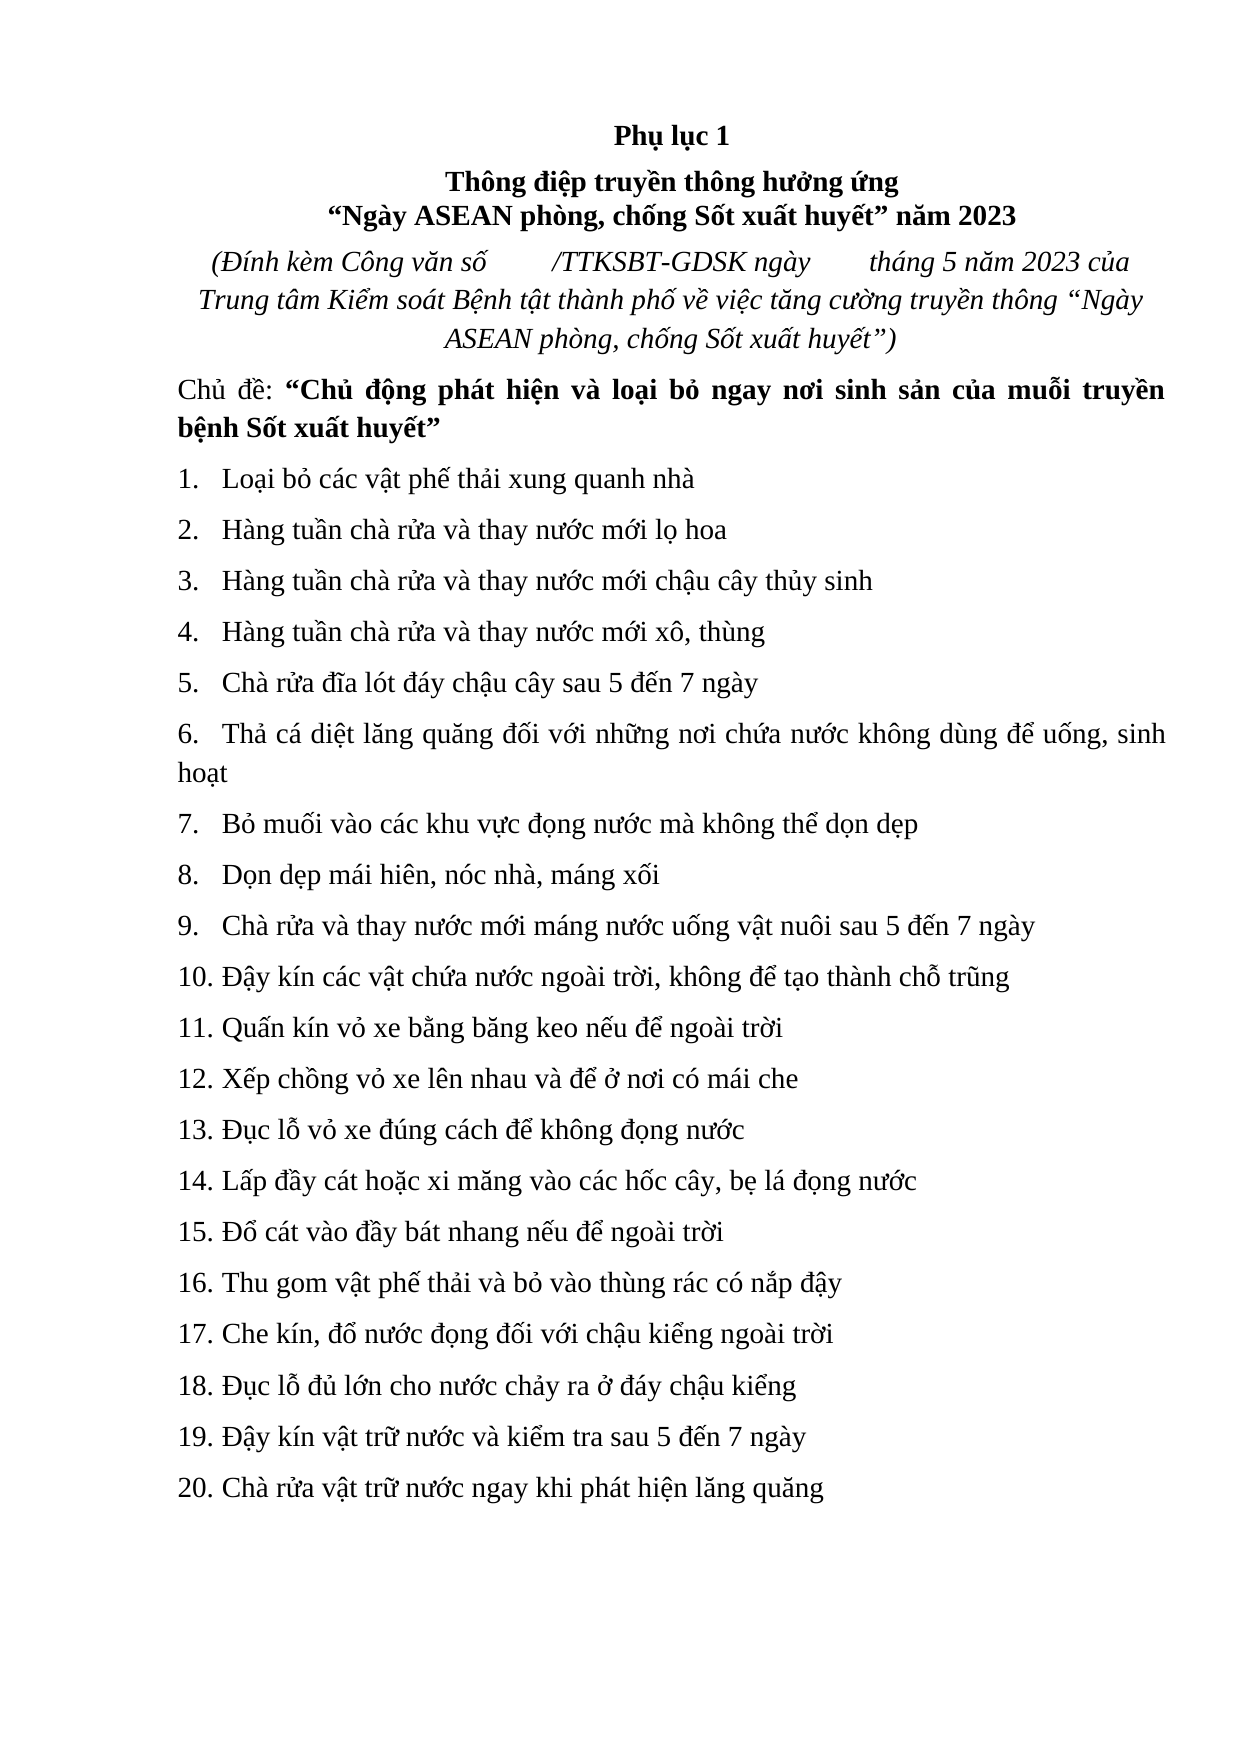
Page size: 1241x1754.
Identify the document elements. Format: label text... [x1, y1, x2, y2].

text Chủ đề: “Chủ động phát hiện và loại bỏ ngay nơi sinh sản của muỗi truyền bệnh Sốt xuất huyết” [177, 372, 1167, 444]
list Xếp chồng vỏ xe lên nhau và để ở nơi có mái che [177, 1061, 1167, 1095]
list Thả cá diệt lăng quăng đối với những nơi chứa nước không dùng để uống, sinh hoạt [177, 717, 1167, 789]
list Đổ cát vào đầy bát nhang nếu để ngoài trời [177, 1214, 1167, 1248]
text Thông điệp truyền thông hưởng ứng [177, 164, 1167, 198]
list Đục lỗ vỏ xe đúng cách để không đọng nước [177, 1112, 1167, 1146]
list Chà rửa vật trữ nước ngay khi phát hiện lăng quăng [177, 1470, 1167, 1503]
text Phụ lục 1 [177, 118, 1167, 152]
text (Đính kèm Công văn số /TTKSBT-GDSK ngày tháng 5 năm 2023 của Trung tâm Kiểm soát Bệnh tật thành phố về việc tăng cường truyền thông “Ngày ASEAN phòng, chống Sốt xuất huyết”) [177, 244, 1167, 354]
text “Ngày ASEAN phòng, chống Sốt xuất huyết” năm 2023 [177, 198, 1167, 231]
list Đục lỗ đủ lớn cho nước chảy ra ở đáy chậu kiểng [177, 1368, 1167, 1401]
list Quấn kín vỏ xe bằng băng keo nếu để ngoài trời [177, 1010, 1167, 1044]
list Hàng tuần chà rửa và thay nước mới xô, thùng [177, 614, 1167, 648]
list Che kín, đổ nước đọng đối với chậu kiểng ngoài trời [177, 1317, 1167, 1350]
list Hàng tuần chà rửa và thay nước mới chậu cây thủy sinh [177, 563, 1167, 597]
list Hàng tuần chà rửa và thay nước mới lọ hoa [177, 512, 1167, 546]
list Thu gom vật phế thải và bỏ vào thùng rác có nắp đậy [177, 1266, 1167, 1299]
list Dọn dẹp mái hiên, nóc nhà, máng xối [177, 857, 1167, 891]
list Bỏ muối vào các khu vực đọng nước mà không thể dọn dẹp [177, 806, 1167, 840]
list Loại bỏ các vật phế thải xung quanh nhà [177, 461, 1167, 495]
list Lấp đầy cát hoặc xi măng vào các hốc cây, bẹ lá đọng nước [177, 1163, 1167, 1197]
list Đậy kín các vật chứa nước ngoài trời, không để tạo thành chỗ trũng [177, 959, 1167, 993]
list Chà rửa đĩa lót đáy chậu cây sau 5 đến 7 ngày [177, 666, 1167, 699]
list Chà rửa và thay nước mới máng nước uống vật nuôi sau 5 đến 7 ngày [177, 908, 1167, 942]
list Đậy kín vật trữ nước và kiểm tra sau 5 đến 7 ngày [177, 1419, 1167, 1452]
